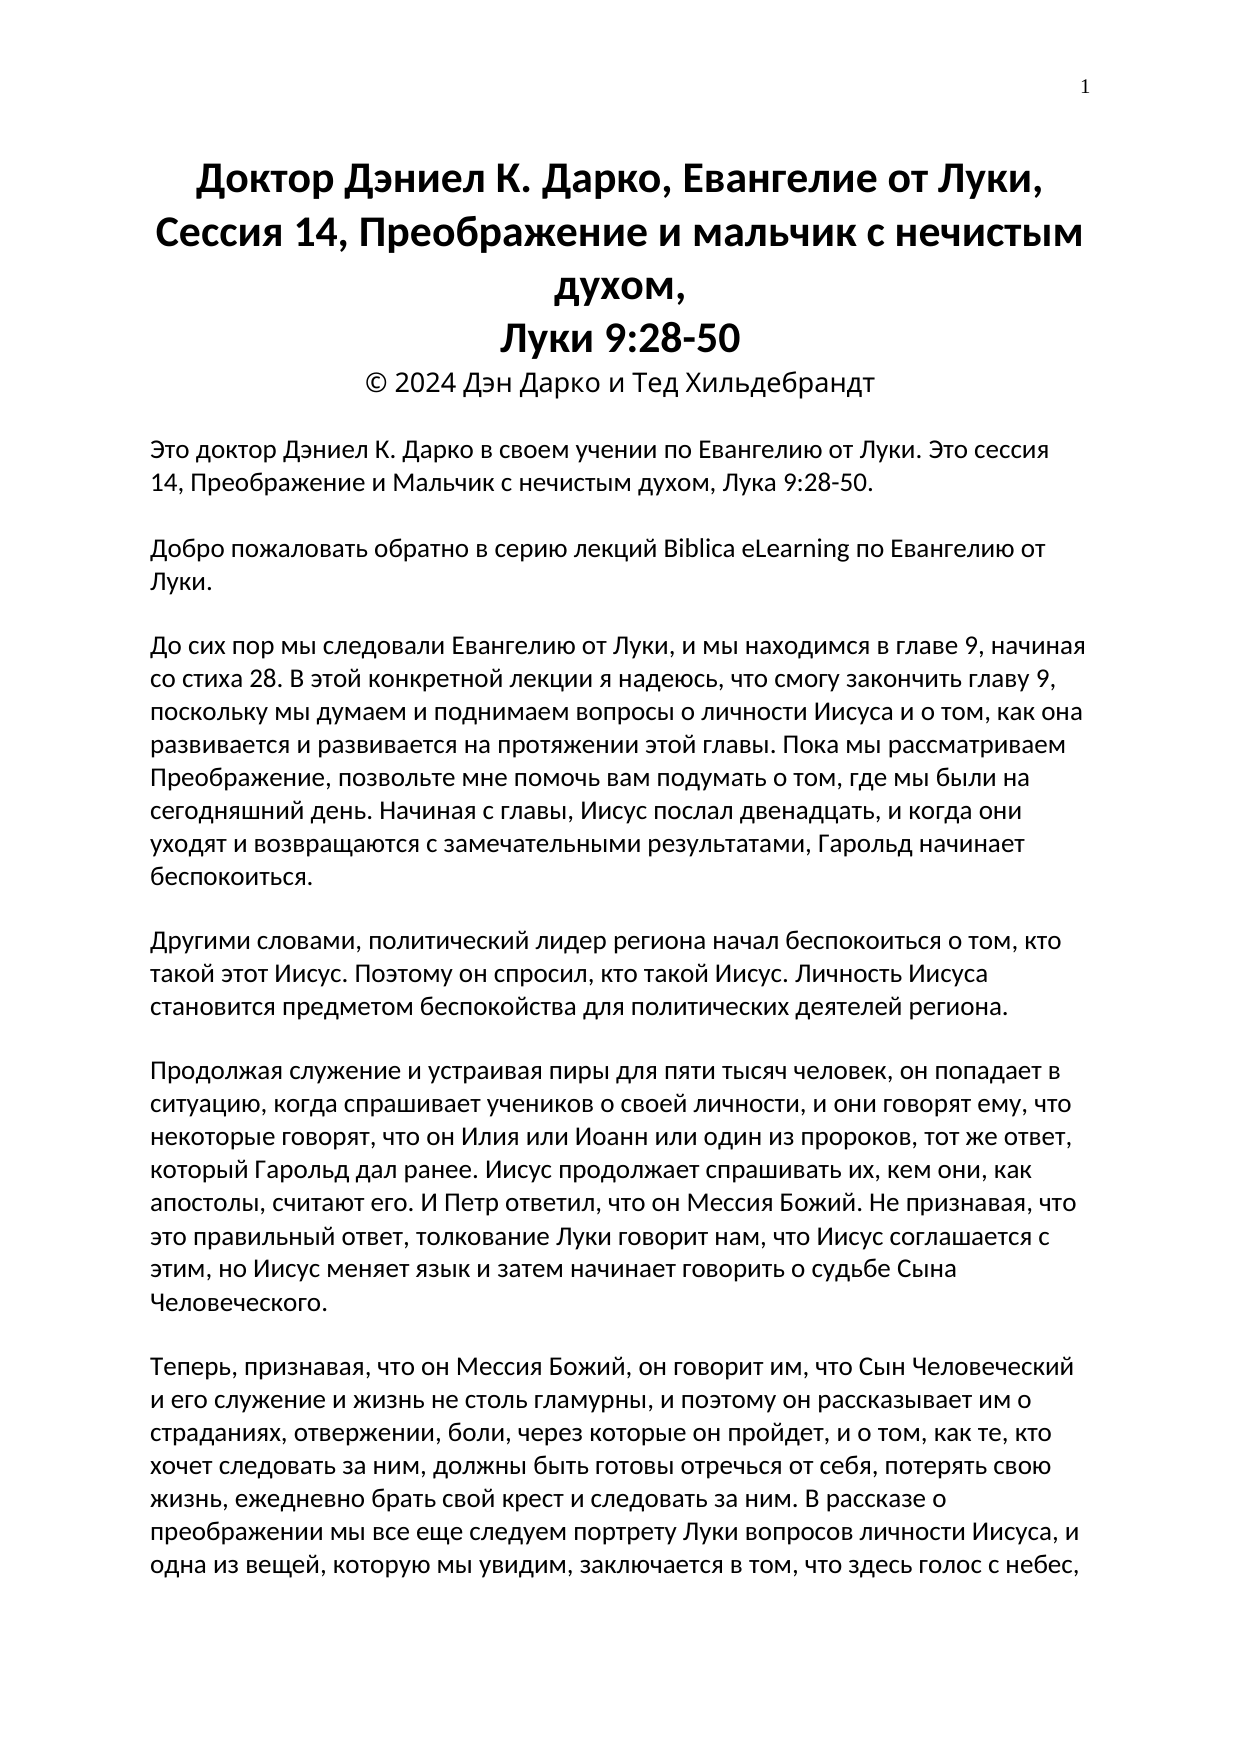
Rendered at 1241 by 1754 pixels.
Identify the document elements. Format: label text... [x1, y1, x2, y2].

text Это доктор Дэниел К. Дарко в своем учении по Евангелию от Луки. Это сессия 14, Преображение и Мальчик с нечистым духом, Лука 9:28-50. Добро пожаловать обратно в серию лекций Biblica eLearning по Евангелию от Луки. [150, 432, 1090, 597]
text © 2024 Дэн Дарко и Тед Хильдебрандт [150, 364, 1090, 401]
text Продолжая служение и устраивая пиры для пяти тысяч человек, он попадает в ситуацию, когда спрашивает учеников о своей личности, и они говорят ему, что некоторые говорят, что он Илия или Иоанн или один из пророков, тот же ответ, который Гарольд дал ранее. Иисус продолжает спрашивать их, кем они, как апостолы, считают его. И Петр ответил, что он Мессия Божий. Не признавая, что это правильный ответ, толкование Луки говорит нам, что Иисус соглашается с этим, но Иисус меняет язык и затем начинает говорить о судьбе Сына Человеческого. [150, 1053, 1090, 1318]
text Доктор Дэниел К. Дарко, Евангелие от Луки, Сессия 14, Преображение и мальчик с нечистым духом, [150, 150, 1090, 310]
text До сих пор мы следовали Евангелию от Луки, и мы находимся в главе 9, начиная со стиха 28. В этой конкретной лекции я надеюсь, что смогу закончить главу 9, поскольку мы думаем и поднимаем вопросы о личности Иисуса и о том, как она развивается и развивается на протяжении этой главы. Пока мы рассматриваем Преображение, позвольте мне помочь вам подумать о том, где мы были на сегодняшний день. Начиная с главы, Иисус послал двенадцать, и когда они уходят и возвращаются с замечательными результатами, Гарольд начинает беспокоиться. [150, 628, 1090, 892]
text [150, 1349, 1090, 1580]
text Луки 9:28-50 [150, 310, 1090, 364]
text Другими словами, политический лидер региона начал беспокоиться о том, кто такой этот Иисус. Поэтому он спросил, кто такой Иисус. Личность Иисуса становится предметом беспокойства для политических деятелей региона. [150, 923, 1090, 1022]
